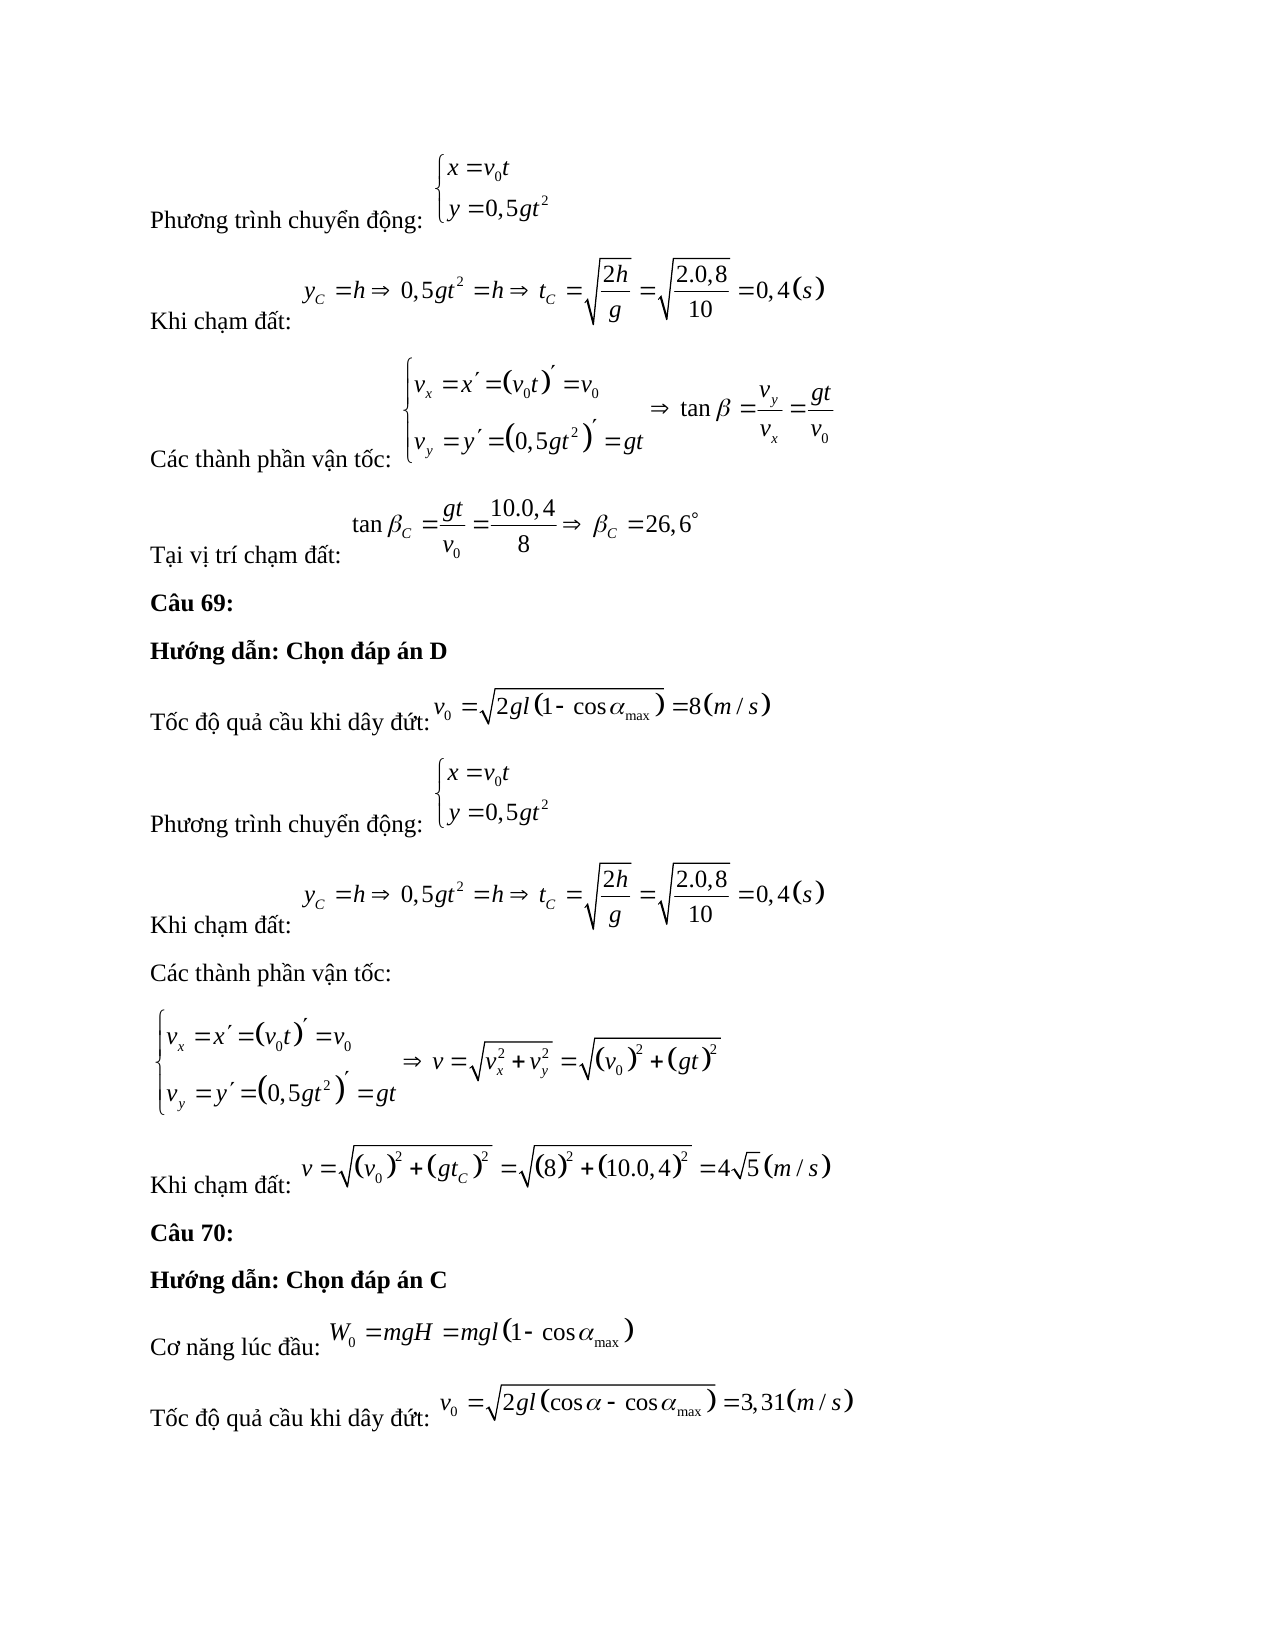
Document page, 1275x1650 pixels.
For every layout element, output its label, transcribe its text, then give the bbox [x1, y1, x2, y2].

text Tốc độ quả cầu khi dây đứt: [150, 683, 1125, 736]
text Câu 69: [150, 588, 1125, 617]
text Phương trình chuyển động: [150, 150, 1125, 233]
text Câu 70: [150, 1218, 1125, 1247]
text Phương trình chuyển động: [150, 755, 1125, 838]
text Cơ năng lúc đầu: [150, 1313, 1125, 1361]
text Khi chạm đất: [150, 252, 1125, 334]
text Các thành phần vận tốc: [150, 353, 1125, 473]
text Các thành phần vận tốc: [150, 958, 1125, 987]
text Hướng dẫn: Chọn đáp án C [150, 1266, 1125, 1294]
text Khi chạm đất: [150, 857, 1125, 939]
text Khi chạm đất: [150, 1139, 1125, 1199]
text Tại vị trí chạm đất: [150, 492, 1125, 569]
text Tốc độ quả cầu khi dây đứt: [150, 1380, 1125, 1432]
text Hướng dẫn: Chọn đáp án D [150, 636, 1125, 664]
